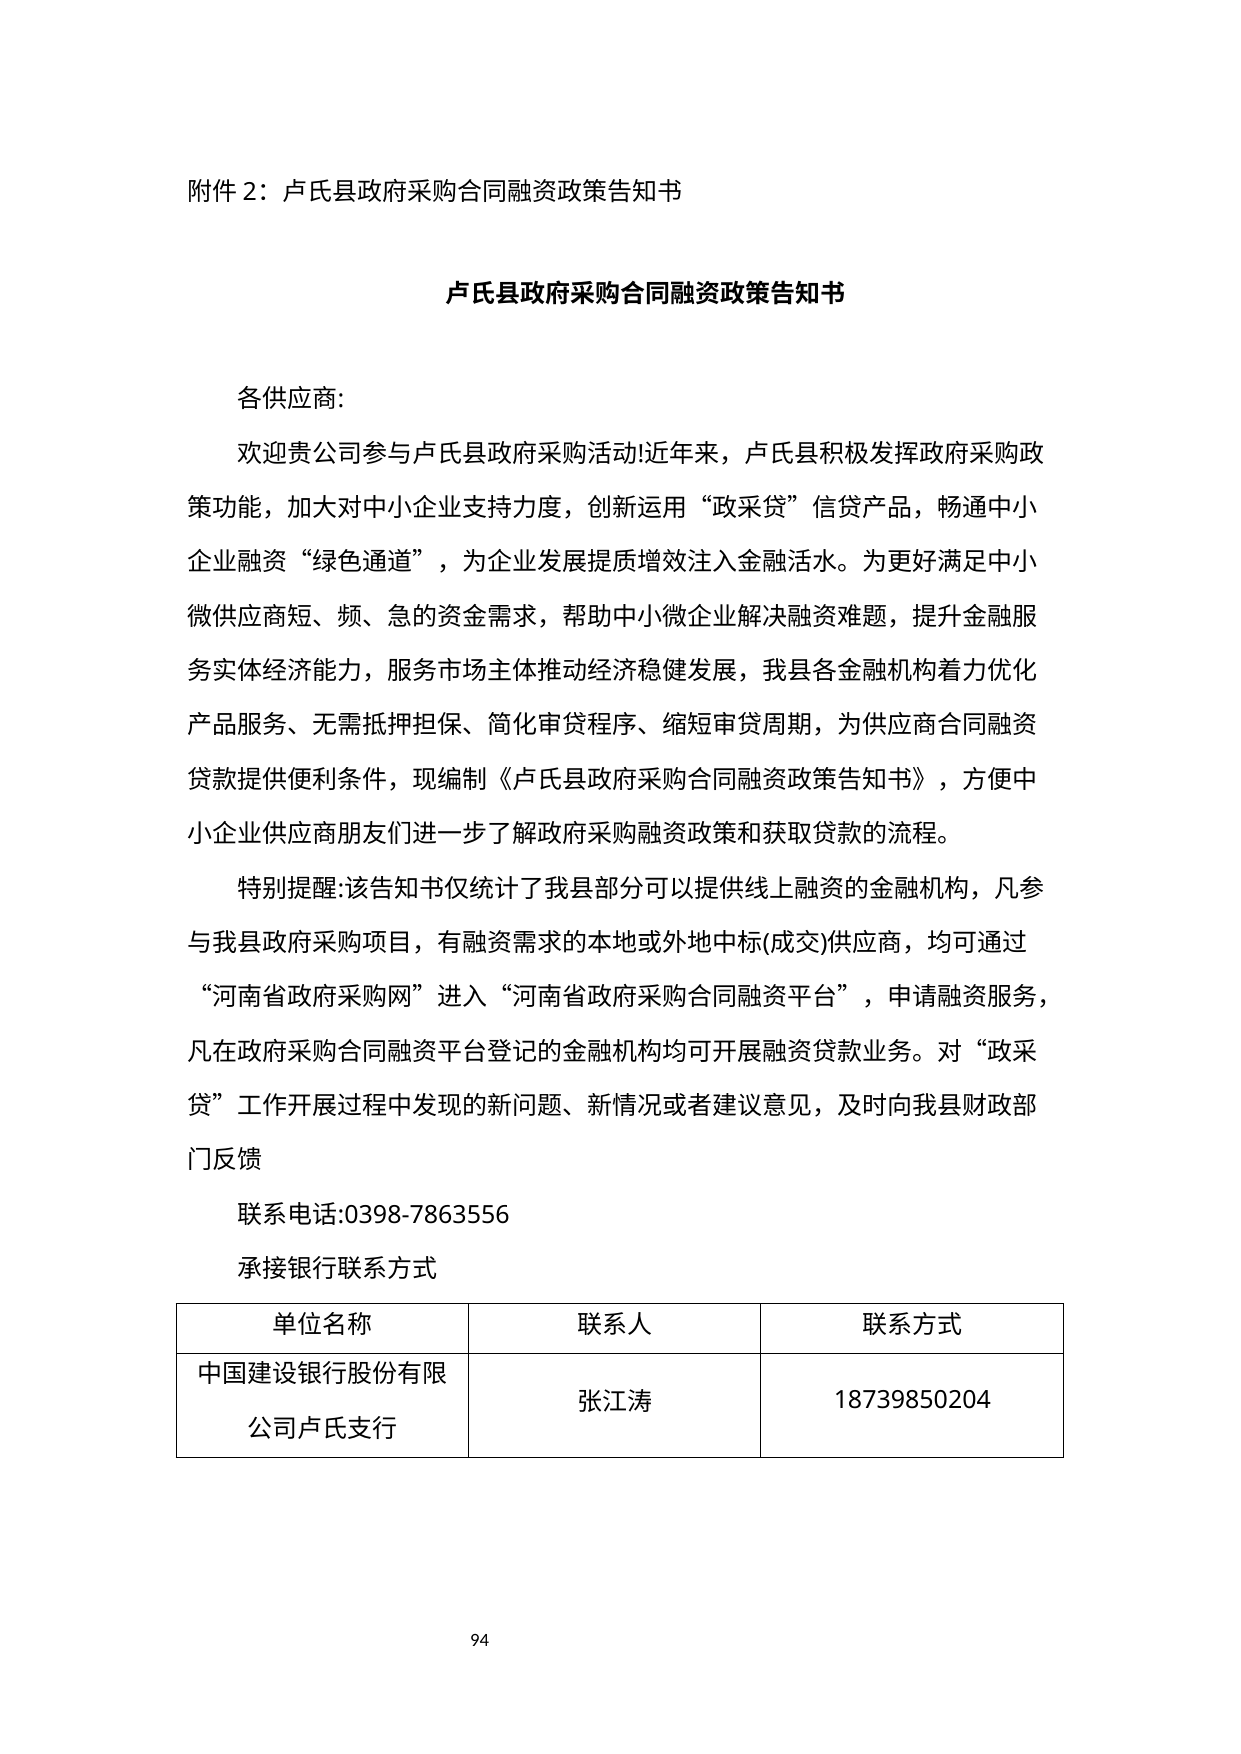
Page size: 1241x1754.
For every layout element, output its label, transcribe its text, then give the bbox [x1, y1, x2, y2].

table_cell 18739850204 [761, 1354, 1063, 1457]
text 卢氏县政府采购合同融资政策告知书 [187, 273, 1053, 309]
table_cell 张江涛 [469, 1354, 760, 1457]
table_header 联系方式 [761, 1304, 1063, 1353]
table_header 单位名称 [177, 1304, 468, 1353]
table_cell 中国建设银行股份有限公司卢氏支行 [177, 1354, 468, 1457]
text 特别提醒:该告知书仅统计了我县部分可以提供线上融资的金融机构，凡参与我县政府采购项目，有融资需求的本地或外地中标(成交)供应商，均可通过“河南省政府采购网”进入“河南省政府采购合同融资平台”，申请融资服务，凡在政府采购合同融资平台登记的金融机构均可开展融资贷款业务。对“政采贷”工作开展过程中发现的新问题、新情况或者建议意见，及时向我县财政部门反馈 [187, 868, 1053, 1176]
text 联系电话:0398-7863556 [187, 1194, 1053, 1231]
text 附件2：卢氏县政府采购合同融资政策告知书 [187, 157, 1053, 222]
table_header 联系人 [469, 1304, 760, 1353]
text 承接银行联系方式 [187, 1249, 1053, 1285]
text 各供应商: [187, 379, 1053, 415]
text 欢迎贵公司参与卢氏县政府采购活动!近年来，卢氏县积极发挥政府采购政策功能，加大对中小企业支持力度，创新运用“政采贷”信贷产品，畅通中小企业融资“绿色通道”，为企业发展提质增效注入金融活水。为更好满足中小微供应商短、频、急的资金需求，帮助中小微企业解决融资难题，提升金融服务实体经济能力，服务市场主体推动经济稳健发展，我县各金融机构着力优化产品服务、无需抵押担保、简化审贷程序、缩短审贷周期，为供应商合同融资贷款提供便利条件，现编制《卢氏县政府采购合同融资政策告知书》，方便中小企业供应商朋友们进一步了解政府采购融资政策和获取贷款的流程。 [187, 433, 1053, 850]
